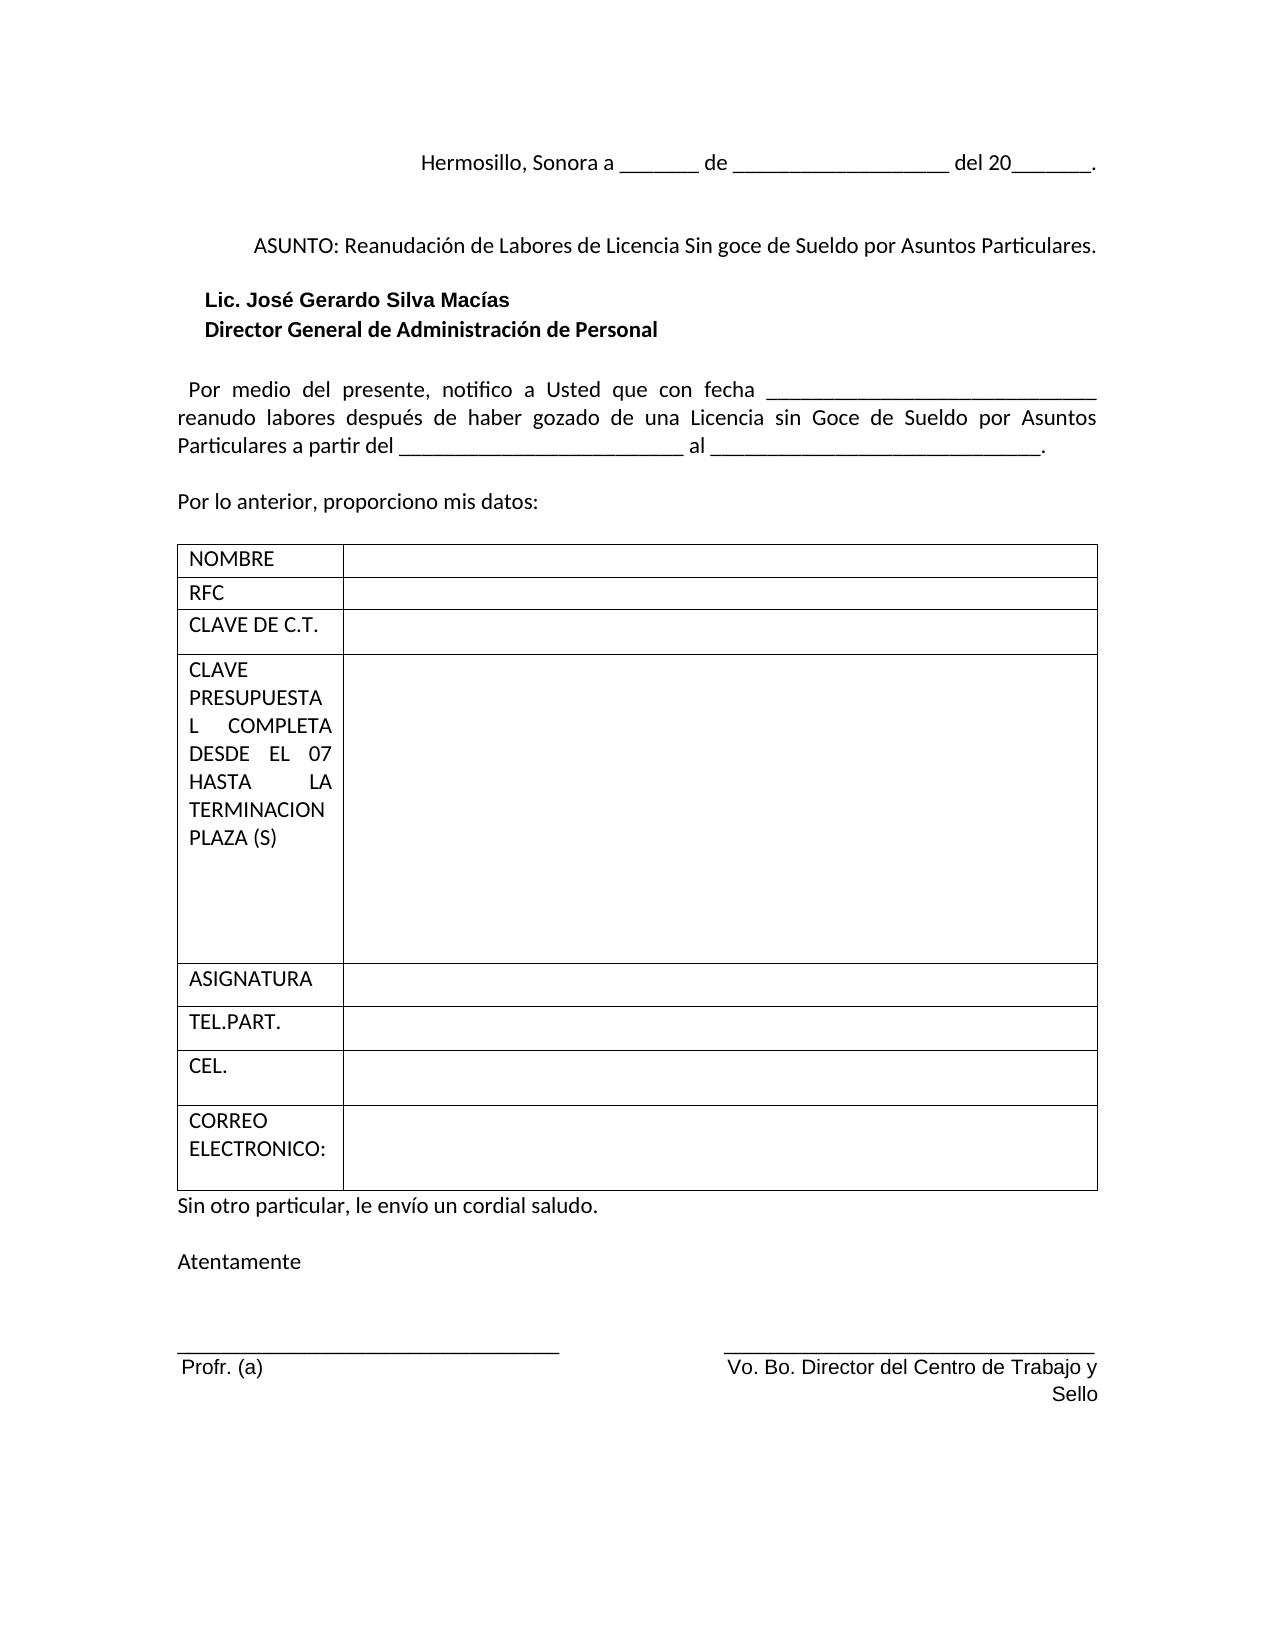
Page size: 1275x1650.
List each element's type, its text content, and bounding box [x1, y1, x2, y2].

text _________________________________ ________________________________ [177, 1331, 1098, 1355]
table_cell ASIGNATURA [178, 964, 343, 1006]
text Lic. José Gerardo Silva Macías [204, 288, 1098, 312]
table_cell CEL. [178, 1051, 343, 1105]
text Profr. (a) Vo. Bo. Director del Centro de Trabajo y Sello [177, 1355, 1098, 1407]
text Director General de Administración de Personal [204, 315, 1098, 343]
text Por lo anterior, proporciono mis datos: [177, 487, 1098, 516]
table_header [344, 545, 1097, 577]
table_cell [344, 1106, 1097, 1190]
table_cell [344, 578, 1097, 609]
table_cell CLAVE PRESUPUESTAL COMPLETA DESDE EL 07 HASTA LA TERMINACION PLAZA (S) [178, 655, 343, 963]
table_cell TEL.PART. [178, 1007, 343, 1050]
text Hermosillo, Sonora a _______ de ___________________ del 20_______. [177, 148, 1098, 176]
table_cell CLAVE DE C.T. [178, 610, 343, 654]
table_cell CORREO ELECTRONICO: [178, 1106, 343, 1190]
text Atentamente [177, 1247, 1098, 1275]
table_cell [344, 655, 1097, 963]
table_cell [344, 1007, 1097, 1050]
text ASUNTO: Reanudación de Labores de Licencia Sin goce de Sueldo por Asuntos Particulares. [177, 232, 1098, 260]
text Por medio del presente, notifico a Usted que con fecha _____________________________ reanudo labores después de haber gozado de una Licencia sin Goce de Sueldo por Asuntos Particulares a partir del _________________________ al _____________________________. [177, 375, 1098, 459]
table_cell RFC [178, 578, 343, 609]
table_cell [344, 1051, 1097, 1105]
table_cell [344, 610, 1097, 654]
table_header NOMBRE [178, 545, 343, 577]
table_cell [344, 964, 1097, 1006]
text Sin otro particular, le envío un cordial saludo. [177, 1191, 1098, 1219]
